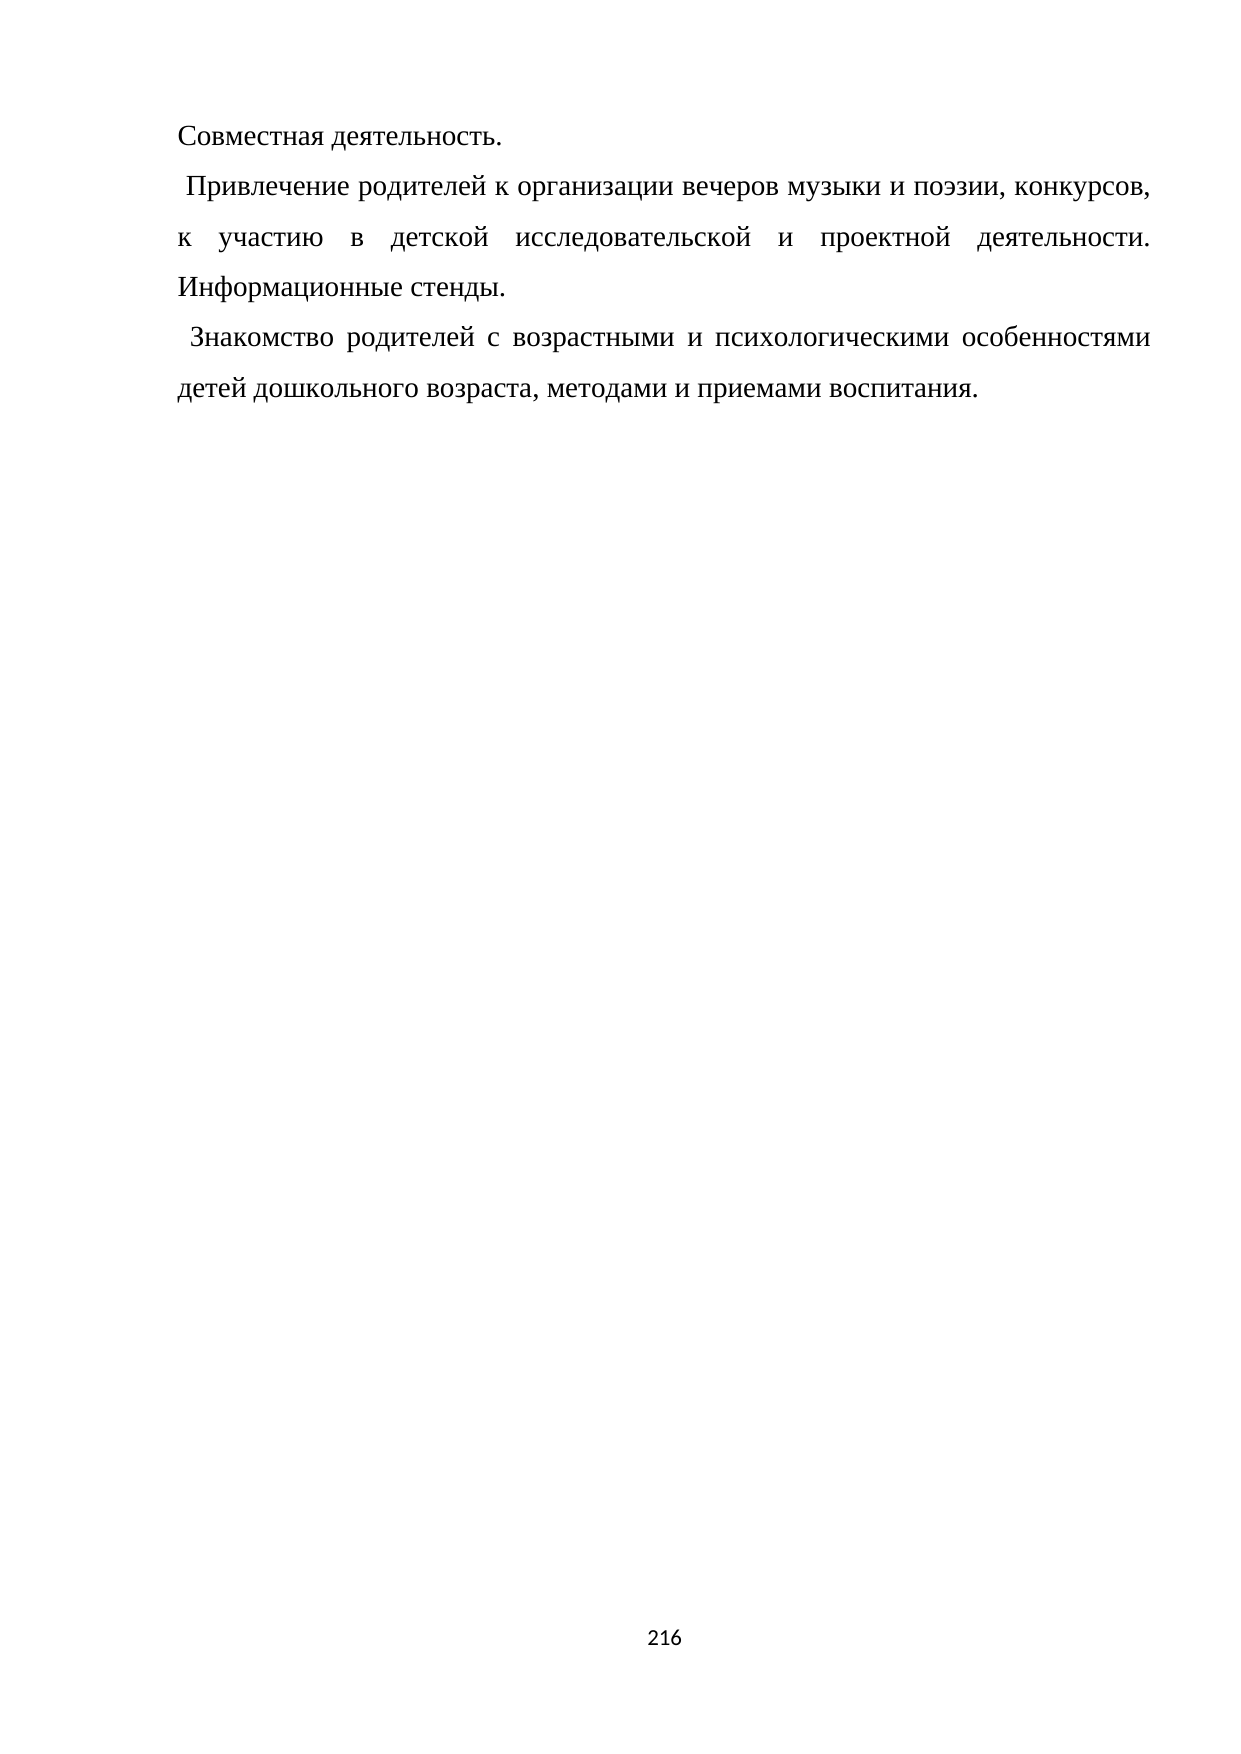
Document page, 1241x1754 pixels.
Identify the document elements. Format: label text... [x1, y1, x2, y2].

text Знакомство родителей с возрастными и психологическими особенностями детей дошкольного возраста, методами и приемами воспитания. [177, 319, 1152, 403]
text Совместная деятельность. [177, 118, 1152, 152]
text Привлечение родителей к организации вечеров музыки и поэзии, конкурсов, к участию в детской исследовательской и проектной деятельности. Информационные стенды. [177, 168, 1152, 303]
